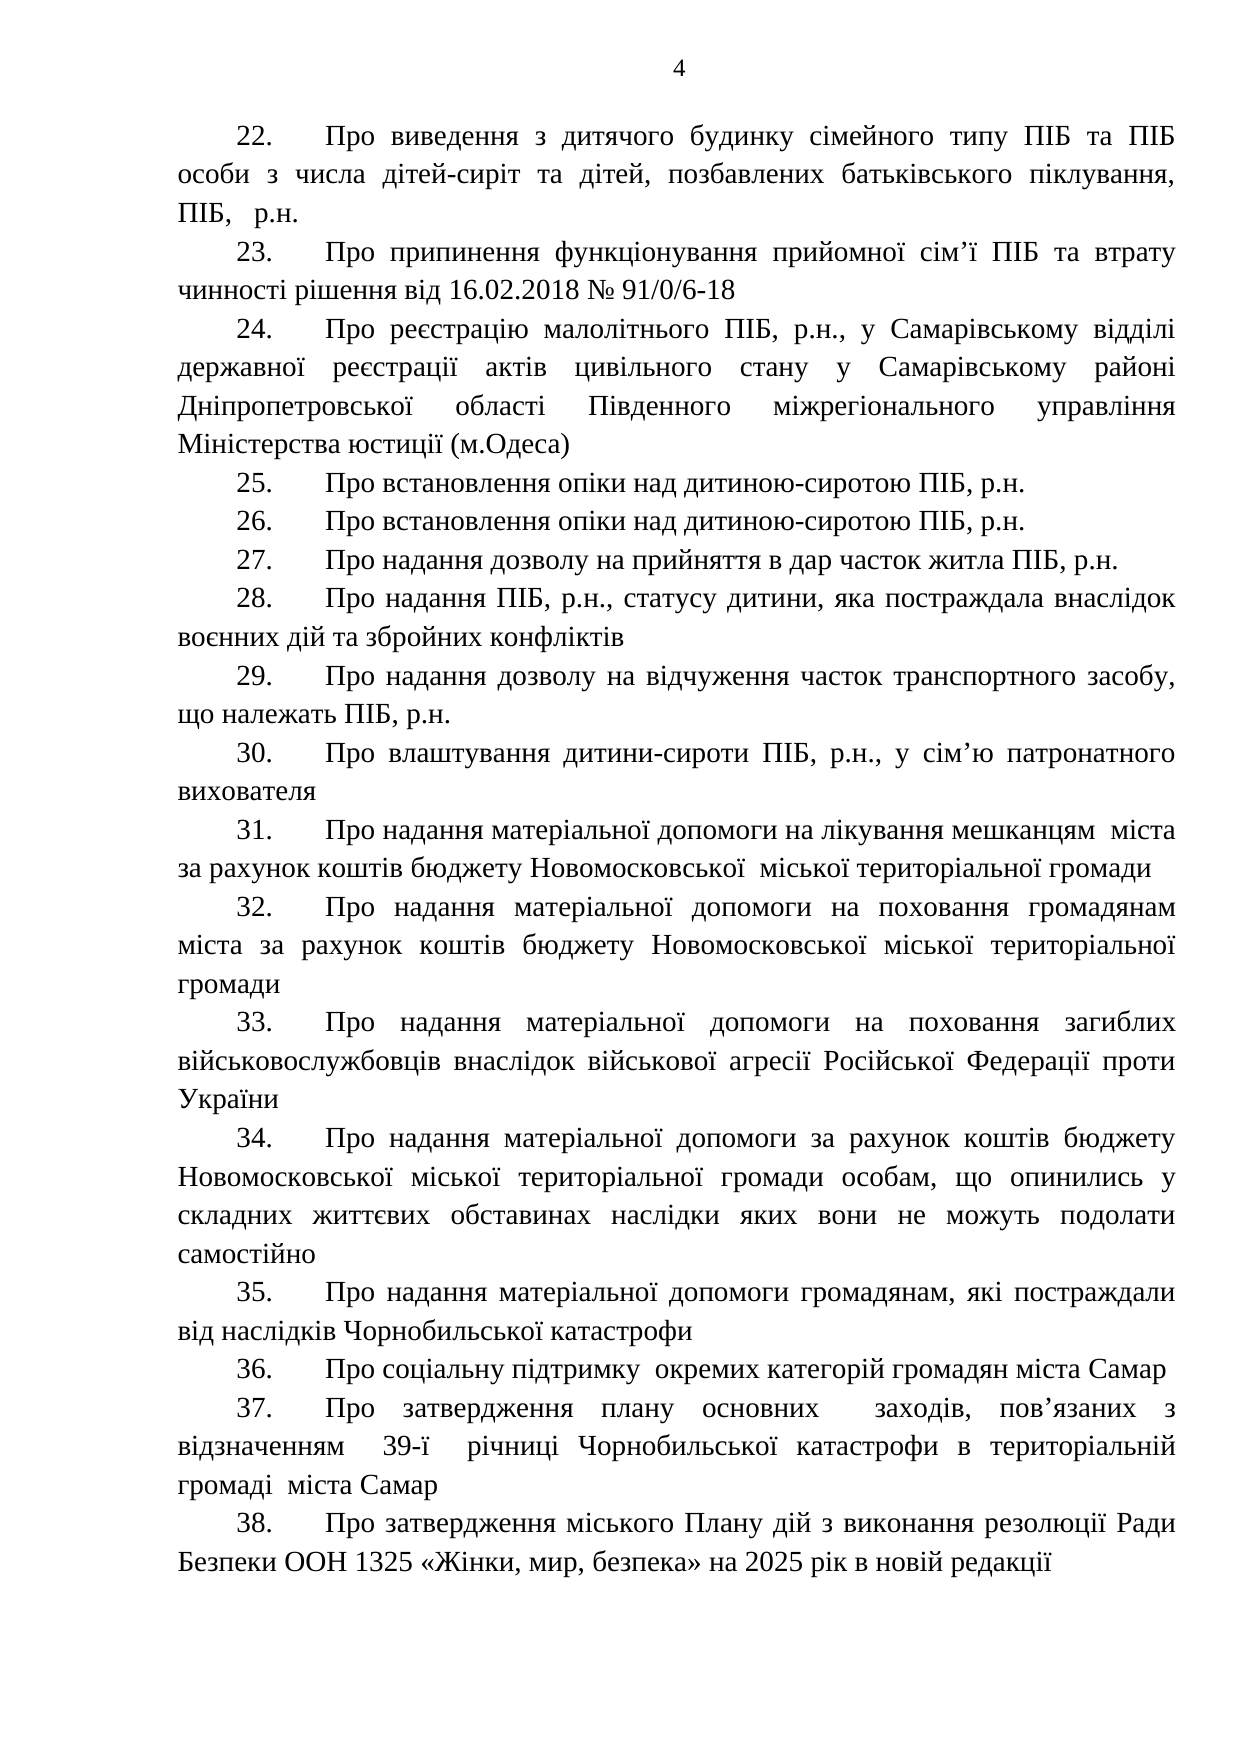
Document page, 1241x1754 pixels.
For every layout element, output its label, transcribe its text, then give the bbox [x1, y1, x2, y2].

list Про соціальну підтримку окремих категорій громадян міста Самар [177, 1351, 1176, 1385]
list Про реєстрацію малолітнього ПІБ, р.н., у Самарівському відділі державної реєстрації актів цивільного стану у Самарівському районі Дніпропетровської області Південного міжрегіонального управління Міністерства юстиції (м.Одеса) [177, 311, 1176, 460]
list Про затвердження міського Плану дій з виконання резолюції Ради Безпеки ООН 1325 «Жінки, мир, безпека» на 2025 рік в новій редакції [177, 1506, 1176, 1578]
list Про встановлення опіки над дитиною-сиротою ПІБ, р.н. [177, 465, 1176, 498]
list Про влаштування дитини-сироти ПІБ, р.н., у сім’ю патронатного вихователя [177, 735, 1176, 807]
list Про надання дозволу на прийняття в дар часток житла ПІБ, р.н. [177, 542, 1176, 576]
list Про затвердження плану основних заходів, пов’язаних з відзначенням 39-ї річниці Чорнобильської катастрофи в територіальній громаді міста Самар [177, 1390, 1176, 1501]
list Про надання матеріальної допомоги за рахунок коштів бюджету Новомосковської міської територіальної громади особам, що опинились у складних життєвих обставинах наслідки яких вони не можуть подолати самостійно [177, 1120, 1176, 1269]
list Про надання матеріальної допомоги на поховання загиблих військовослужбовців внаслідок військової агресії Російської Федерації проти України [177, 1004, 1176, 1115]
list Про надання дозволу на відчуження часток транспортного засобу, що належать ПІБ, р.н. [177, 658, 1176, 730]
list Про надання матеріальної допомоги на поховання громадянам міста за рахунок коштів бюджету Новомосковської міської територіальної громади [177, 889, 1176, 999]
list Про припинення функціонування прийомної сім’ї ПІБ та втрату чинності рішення від 16.02.2018 № 91/0/6-18 [177, 234, 1176, 306]
list Про встановлення опіки над дитиною-сиротою ПІБ, р.н. [177, 503, 1176, 537]
list Про надання ПІБ, р.н., статусу дитини, яка постраждала внаслідок воєнних дій та збройних конфліктів [177, 581, 1176, 653]
list Про надання матеріальної допомоги на лікування мешканцям міста за рахунок коштів бюджету Новомосковської міської територіальної громади [177, 812, 1176, 884]
list Про надання матеріальної допомоги громадянам, які постраждали від наслідків Чорнобильської катастрофи [177, 1274, 1176, 1346]
list Про виведення з дитячого будинку сімейного типу ПІБ та ПІБ особи з числа дітей-сиріт та дітей, позбавлених батьківського піклування, ПІБ, р.н. [177, 118, 1176, 229]
